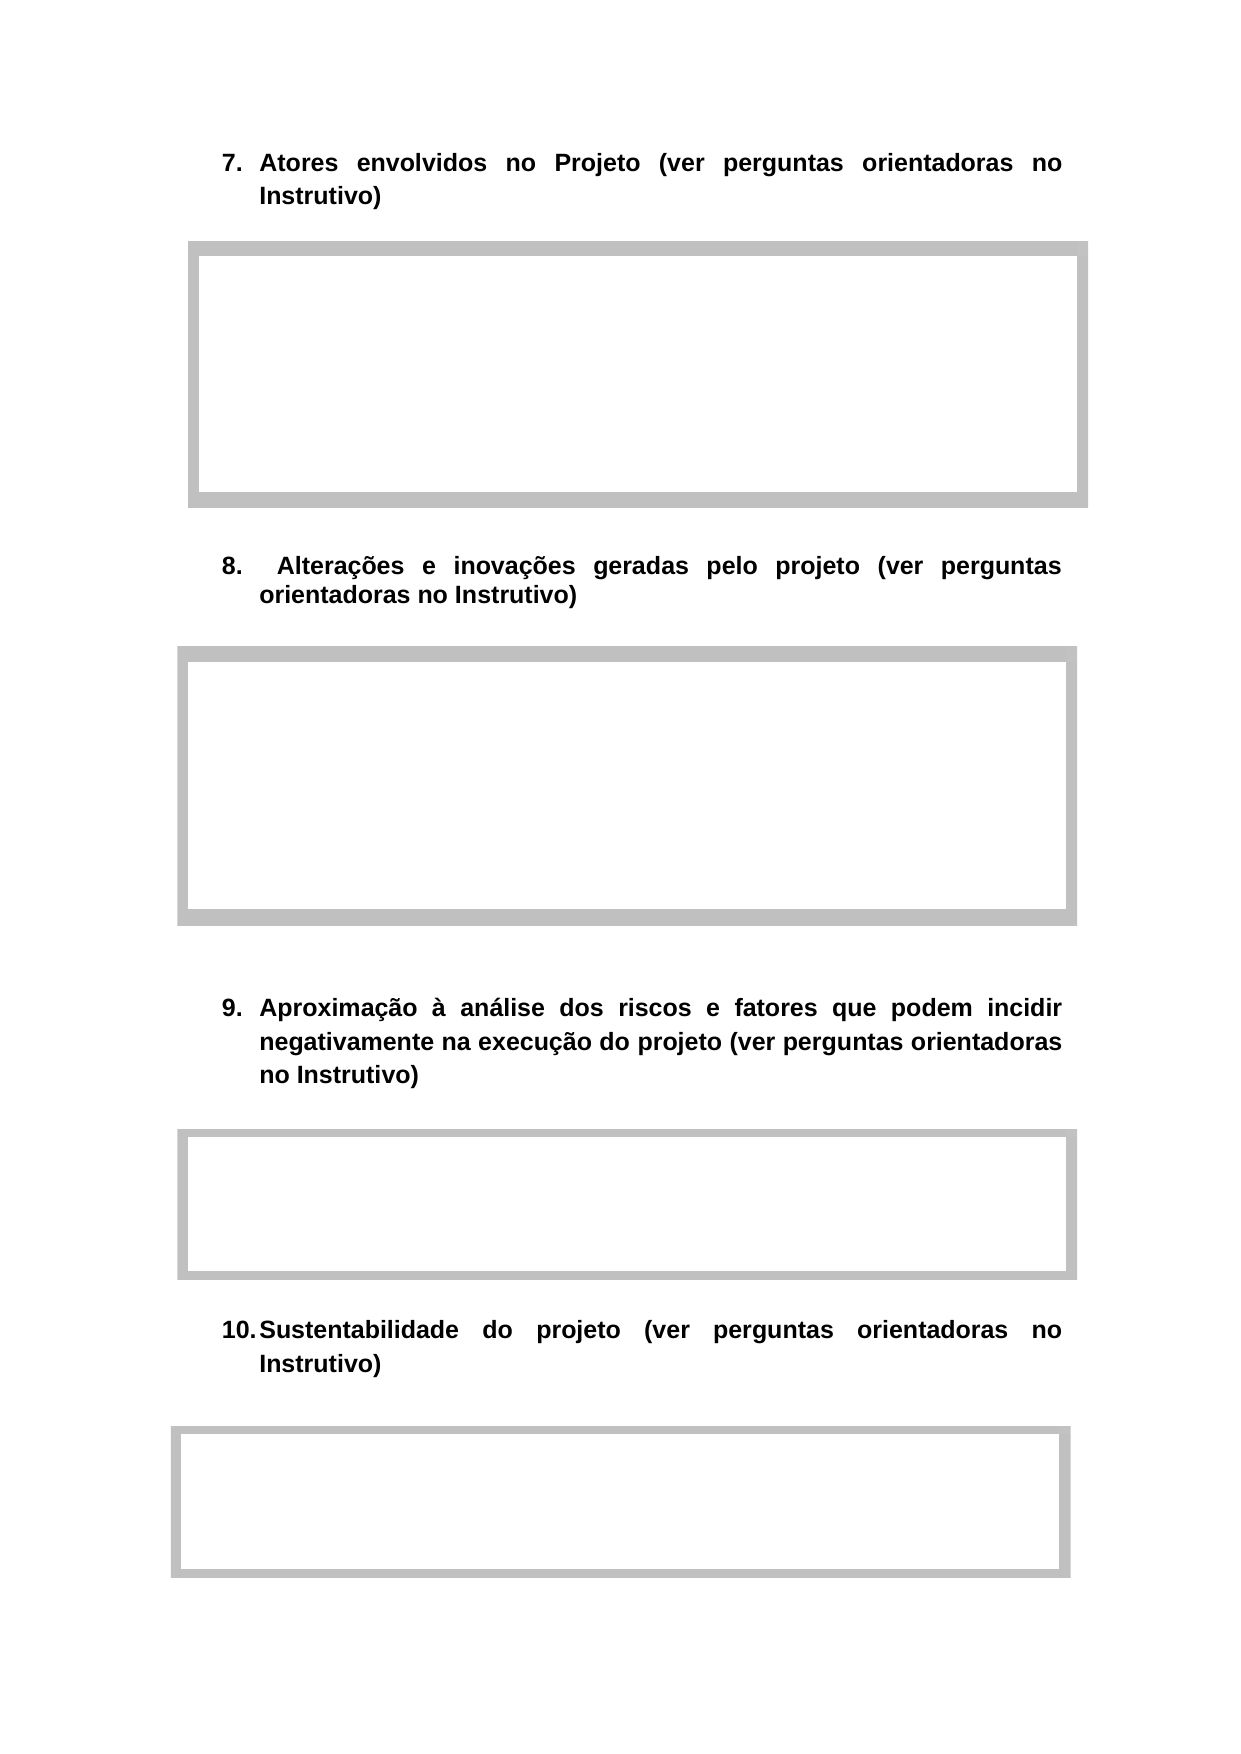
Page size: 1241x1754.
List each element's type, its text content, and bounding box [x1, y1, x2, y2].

list Sustentabilidade do projeto (ver perguntas orientadoras no Instrutivo) [222, 1315, 1063, 1377]
list Atores envolvidos no Projeto (ver perguntas orientadoras no Instrutivo) [222, 148, 1063, 210]
list Aproximação à análise dos riscos e fatores que podem incidir negativamente na execução do projeto (ver perguntas orientadoras no Instrutivo) [222, 993, 1063, 1088]
list Alterações e inovações geradas pelo projeto (ver perguntas orientadoras no Instrutivo) [222, 551, 1063, 609]
